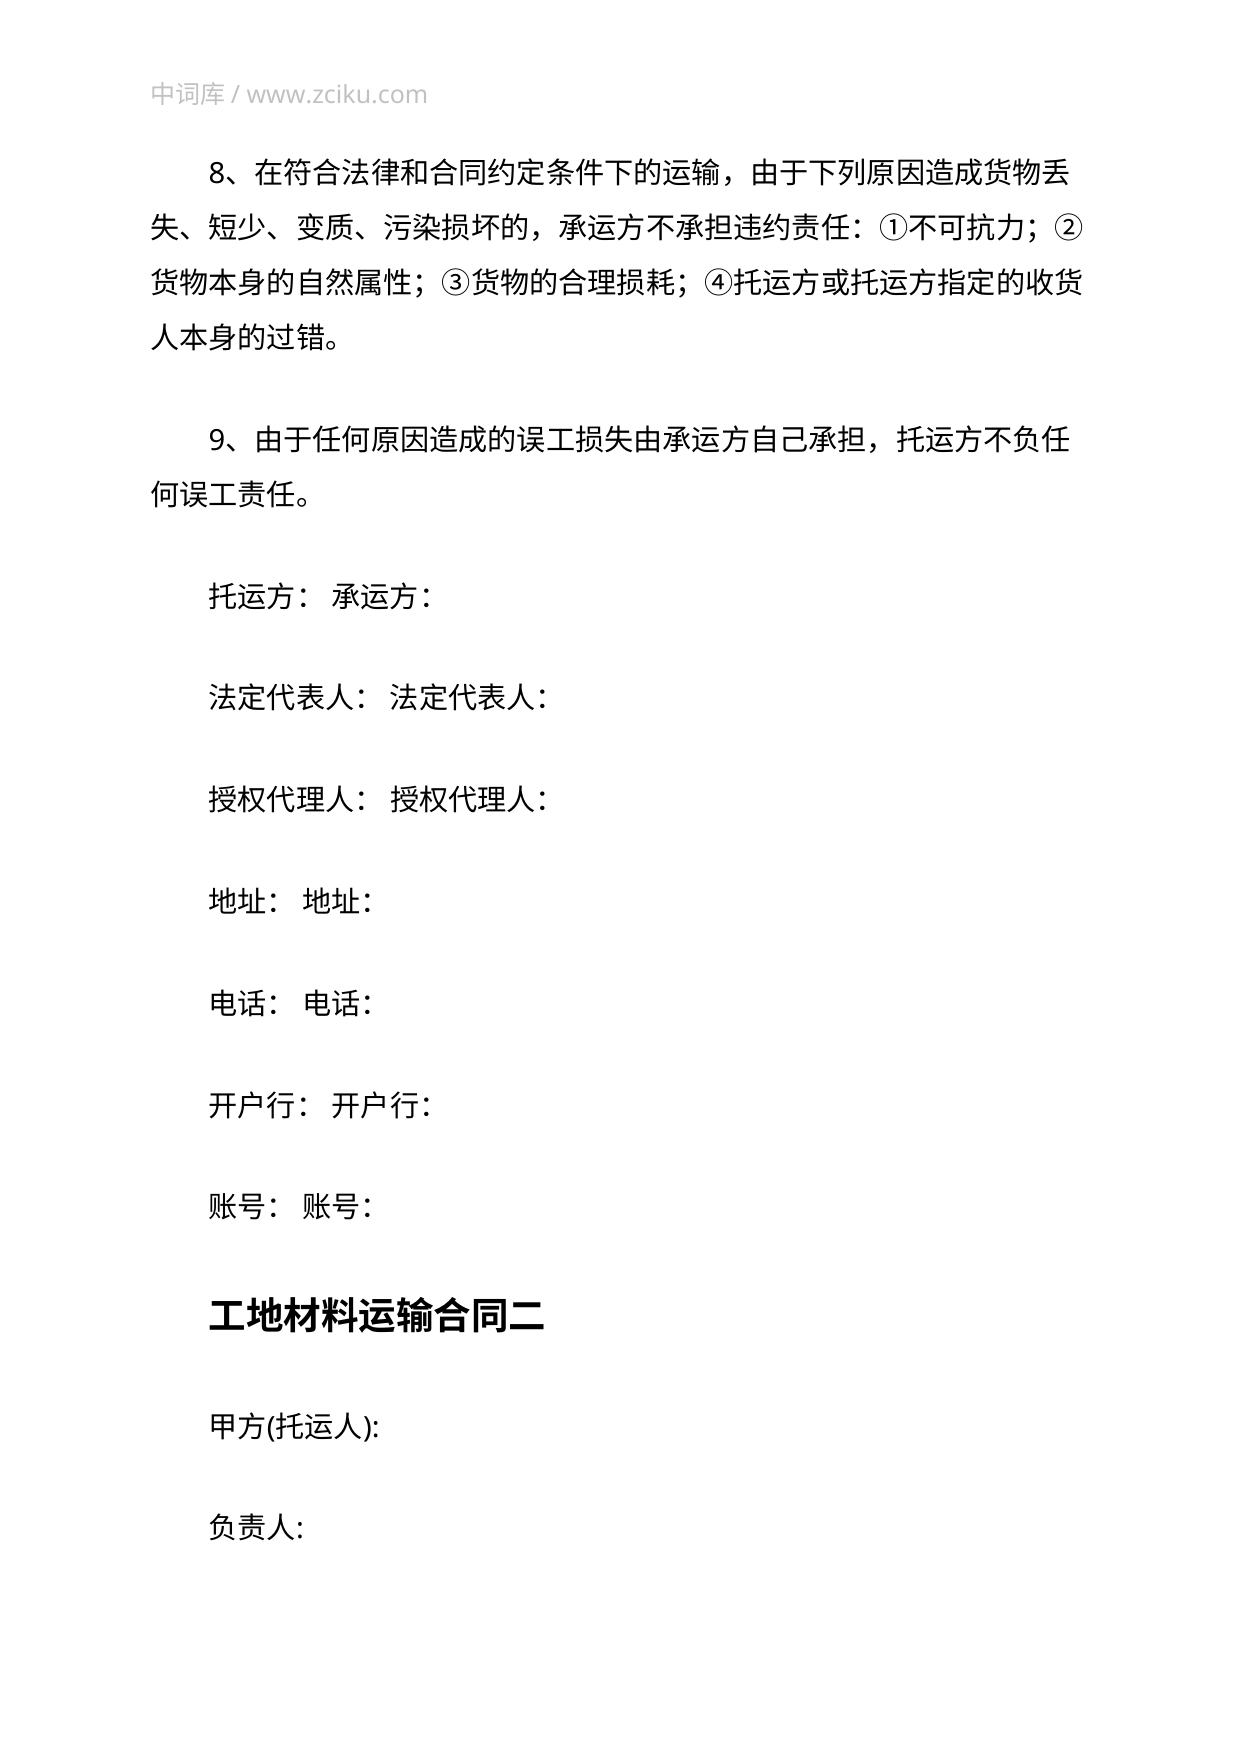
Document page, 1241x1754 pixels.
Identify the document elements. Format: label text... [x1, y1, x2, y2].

text 开户行： 开户行： [150, 1082, 1090, 1124]
text 账号： 账号： [150, 1184, 1090, 1226]
text 9、由于任何原因造成的误工损失由承运方自己承担，托运方不负任何误工责任。 [150, 417, 1090, 514]
text 授权代理人： 授权代理人： [150, 777, 1090, 819]
text 法定代表人： 法定代表人： [150, 675, 1090, 717]
text 地址： 地址： [150, 879, 1090, 921]
text 8、在符合法律和合同约定条件下的运输，由于下列原因造成货物丢失、短少、变质、污染损坏的，承运方不承担违约责任：①不可抗力；②货物本身的自然属性；③货物的合理损耗；④托运方或托运方指定的收货人本身的过错。 [150, 150, 1090, 357]
text 托运方： 承运方： [150, 573, 1090, 616]
text 工地材料运输合同二 [150, 1286, 1090, 1340]
text 甲方(托运人): [150, 1403, 1090, 1446]
text 负责人: [150, 1505, 1090, 1547]
text 电话： 电话： [150, 980, 1090, 1023]
